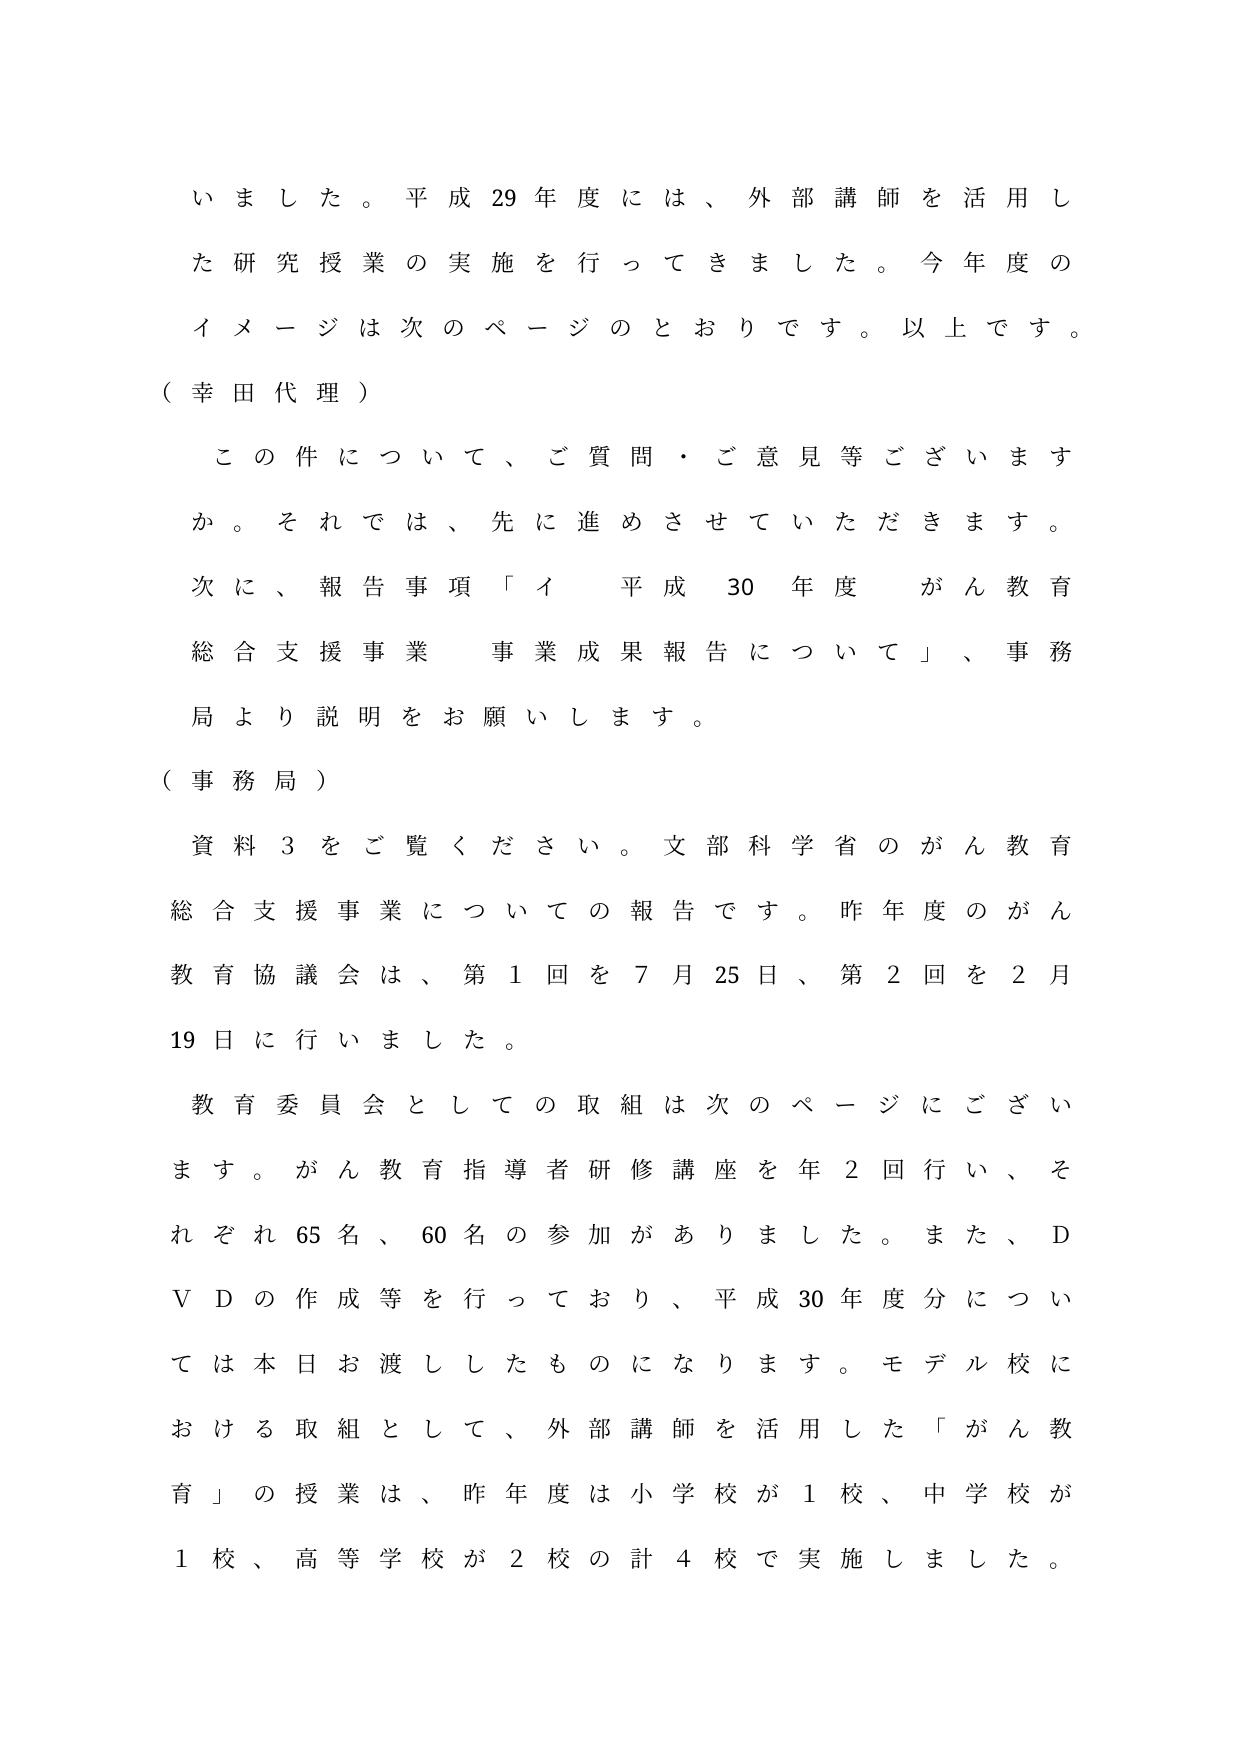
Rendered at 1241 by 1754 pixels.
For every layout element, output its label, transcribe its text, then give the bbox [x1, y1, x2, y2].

text （幸田代理） [149, 359, 1091, 423]
text この件について、ご質問・ご意見等ございますか。それでは、先に進めさせていただきます。次に、報告事項「イ 平成30年度 がん教育総合支援事業 事業成果報告について」、事務局より説明をお願いします。 [170, 423, 1091, 747]
text （事務局） [149, 747, 1091, 812]
text 教育委員会としての取組は次のページにございます。がん教育指導者研修講座を年２回行い、それぞれ65名、60名の参加がありました。また、ＤＶＤの作成等を行っており、平成30年度分については本日お渡ししたものになります。モデル校における取組として、外部講師を活用した「がん教育」の授業は、昨年度は小学校が１校、中学校が１校、高等学校が２校の計４校で実施しました。 [170, 1071, 1091, 1590]
text 資料３をご覧ください。文部科学省のがん教育総合支援事業についての報告です。昨年度のがん教育協議会は、第１回を７月25日、第２回を２月19日に行いました。 [170, 812, 1091, 1071]
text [149, 164, 1091, 359]
